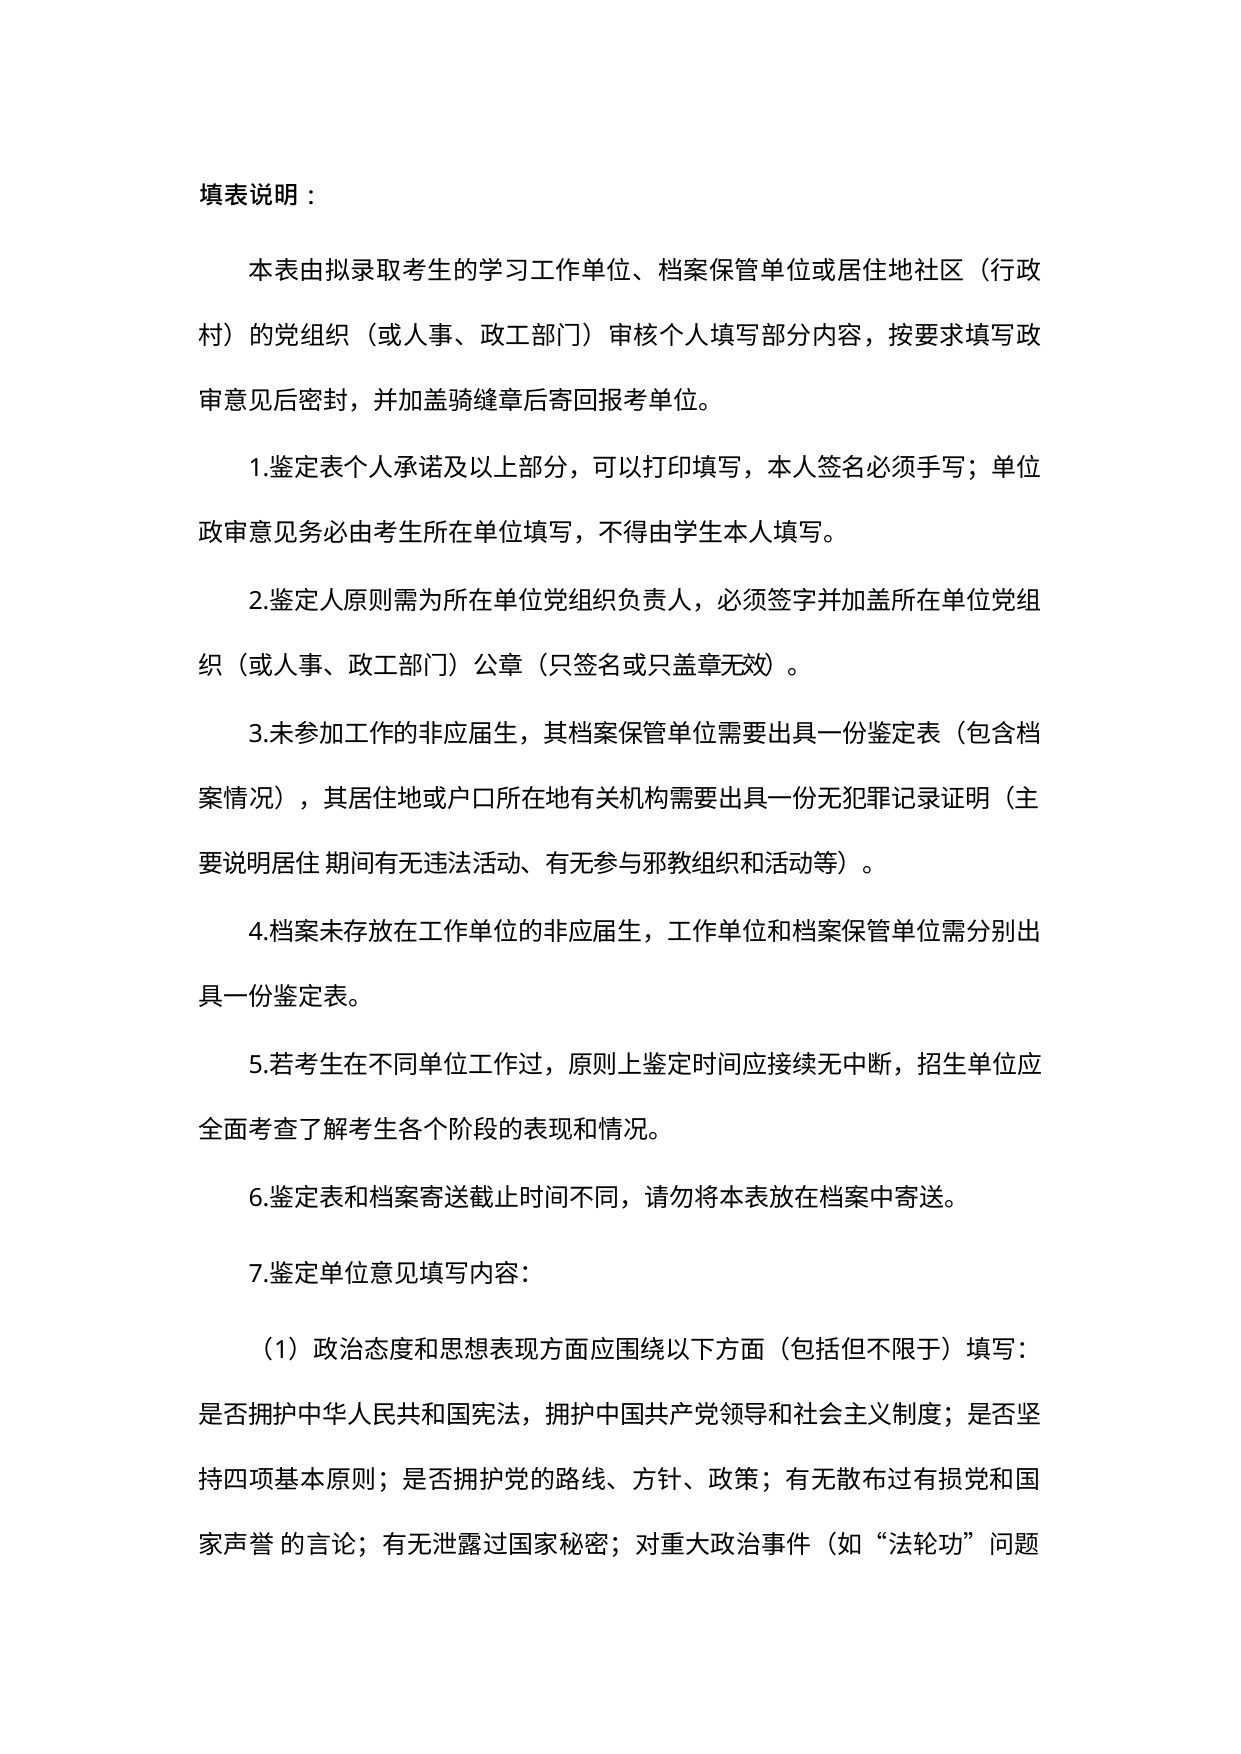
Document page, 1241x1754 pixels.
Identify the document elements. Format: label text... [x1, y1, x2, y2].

text 4.档案未存放在工作单位的非应届生，工作单位和档案保管单位需分别出具一份鉴定表。 [198, 897, 1042, 1027]
text 2.鉴定人原则需为所在单位党组织负责人，必须签字并加盖所在单位党组织（或人事、政工部门）公章（只签名或只盖章无效）。 [198, 566, 1042, 696]
text 本表由拟录取考生的学习工作单位、档案保管单位或居住地社区（行政村）的党组织（或人事、政工部门）审核个人填写部分内容，按要求填写政审意见后密封，并加盖骑缝章后寄回报考单位。 [198, 236, 1042, 431]
text 6.鉴定表和档案寄送截止时间不同，请勿将本表放在档案中寄送。 [198, 1163, 1042, 1228]
text 7.鉴定单位意见填写内容： [248, 1239, 1053, 1304]
text 填表说明： [198, 162, 1053, 227]
text 3.未参加工作的非应届生，其档案保管单位需要出具一份鉴定表（包含档案情况），其居住地或户口所在地有关机构需要出具一份无犯罪记录证明（主要说明居住 期间有无违法活动、有无参与邪教组织和活动等）。 [198, 699, 1042, 894]
text 1.鉴定表个人承诺及以上部分，可以打印填写，本人签名必须手写；单位政审意见务必由考生所在单位填写，不得由学生本人填写。 [198, 433, 1042, 563]
text 5.若考生在不同单位工作过，原则上鉴定时间应接续无中断，招生单位应全面考查了解考生各个阶段的表现和情况。 [198, 1030, 1042, 1160]
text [198, 1315, 1042, 1575]
